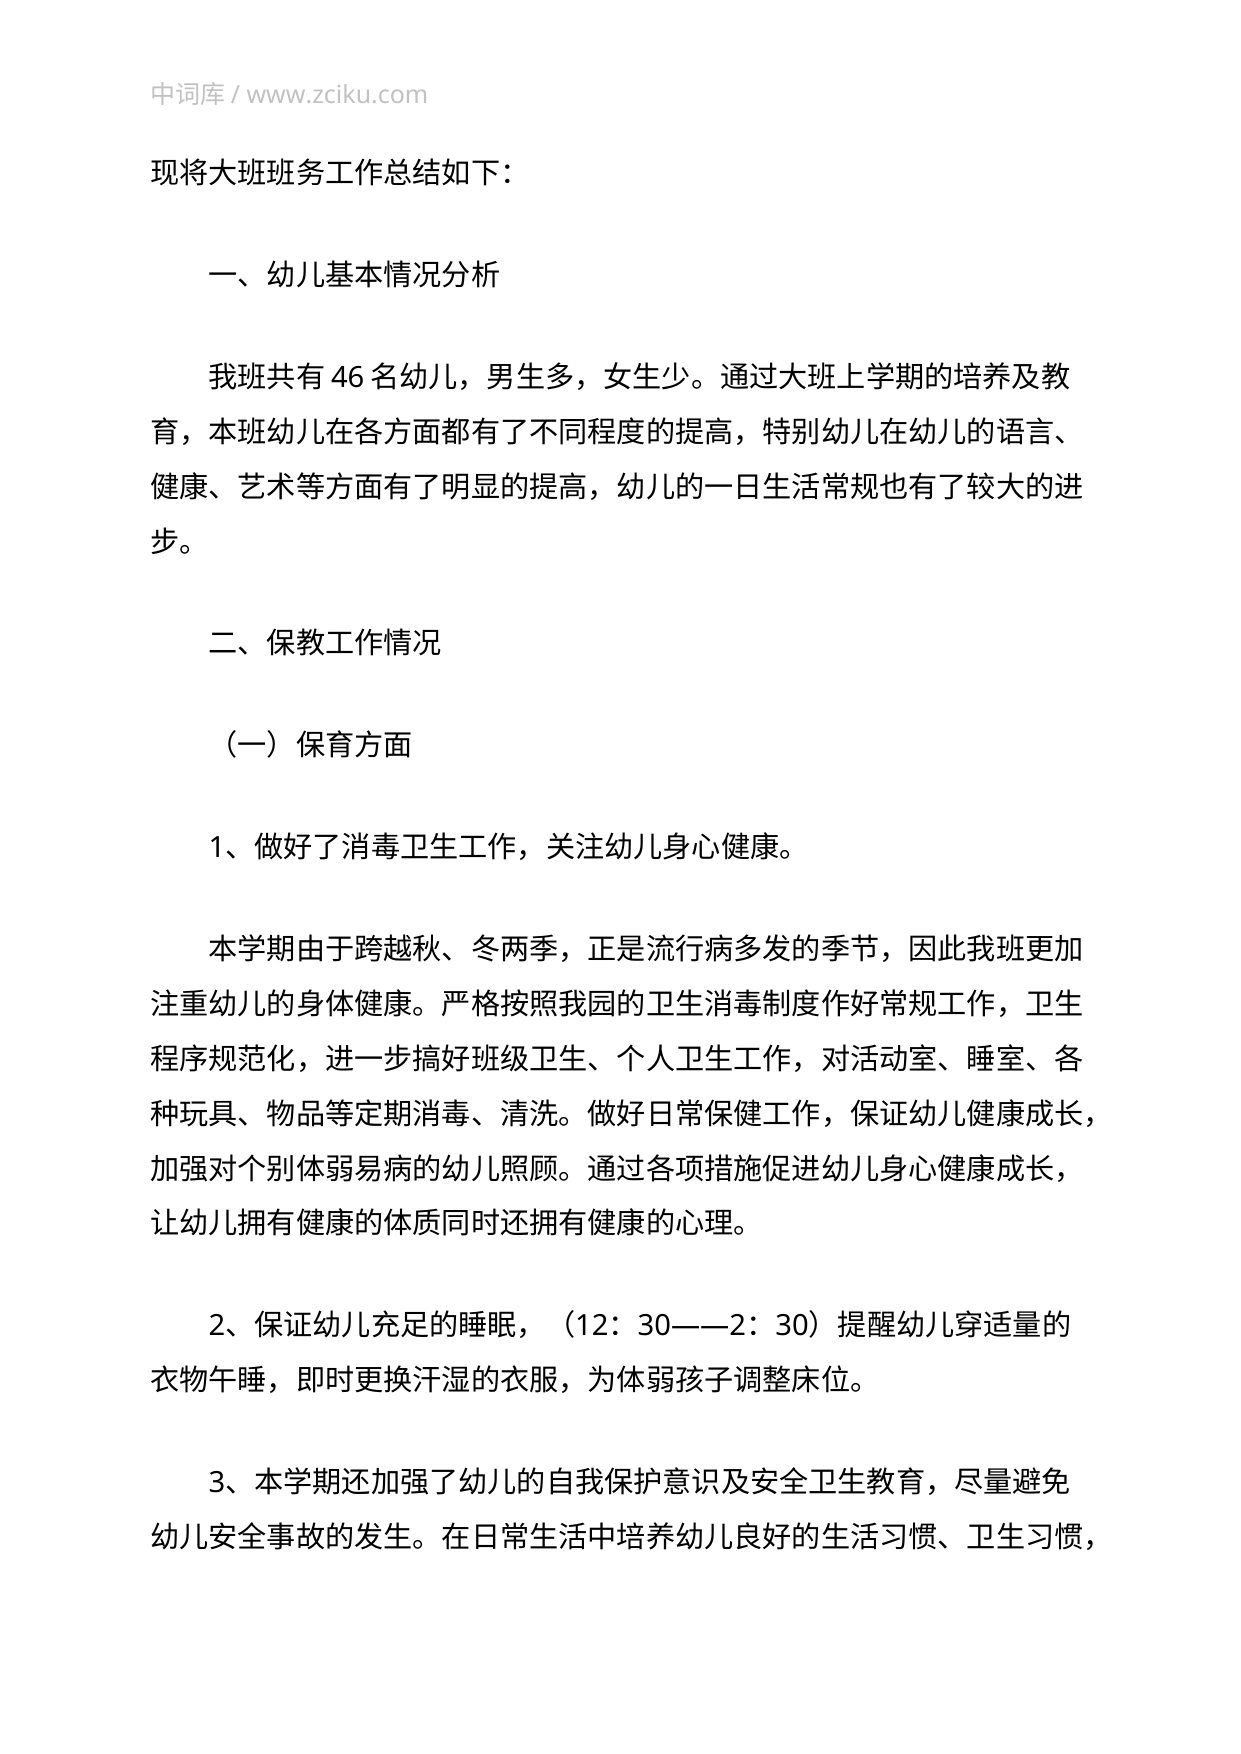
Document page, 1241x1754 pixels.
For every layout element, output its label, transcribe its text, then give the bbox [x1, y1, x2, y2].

text （一）保育方面 [150, 722, 1090, 764]
text 我班共有46名幼儿，男生多，女生少。通过大班上学期的培养及教育，本班幼儿在各方面都有了不同程度的提高，特别幼儿在幼儿的语言、健康、艺术等方面有了明显的提高，幼儿的一日生活常规也有了较大的进步。 [150, 353, 1090, 561]
text 二、保教工作情况 [150, 620, 1090, 662]
text 2、保证幼儿充足的睡眠，（12：30——2：30）提醒幼儿穿适量的衣物午睡，即时更换汗湿的衣服，为体弱孩子调整床位。 [150, 1302, 1090, 1399]
text 1、做好了消毒卫生工作，关注幼儿身心健康。 [150, 824, 1090, 866]
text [150, 1459, 1090, 1556]
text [150, 150, 1090, 192]
text 本学期由于跨越秋、冬两季，正是流行病多发的季节，因此我班更加注重幼儿的身体健康。严格按照我园的卫生消毒制度作好常规工作，卫生程序规范化，进一步搞好班级卫生、个人卫生工作，对活动室、睡室、各种玩具、物品等定期消毒、清洗。做好日常保健工作，保证幼儿健康成长，加强对个别体弱易病的幼儿照顾。通过各项措施促进幼儿身心健康成长，让幼儿拥有健康的体质同时还拥有健康的心理。 [150, 926, 1090, 1242]
text 一、幼儿基本情况分析 [150, 252, 1090, 294]
